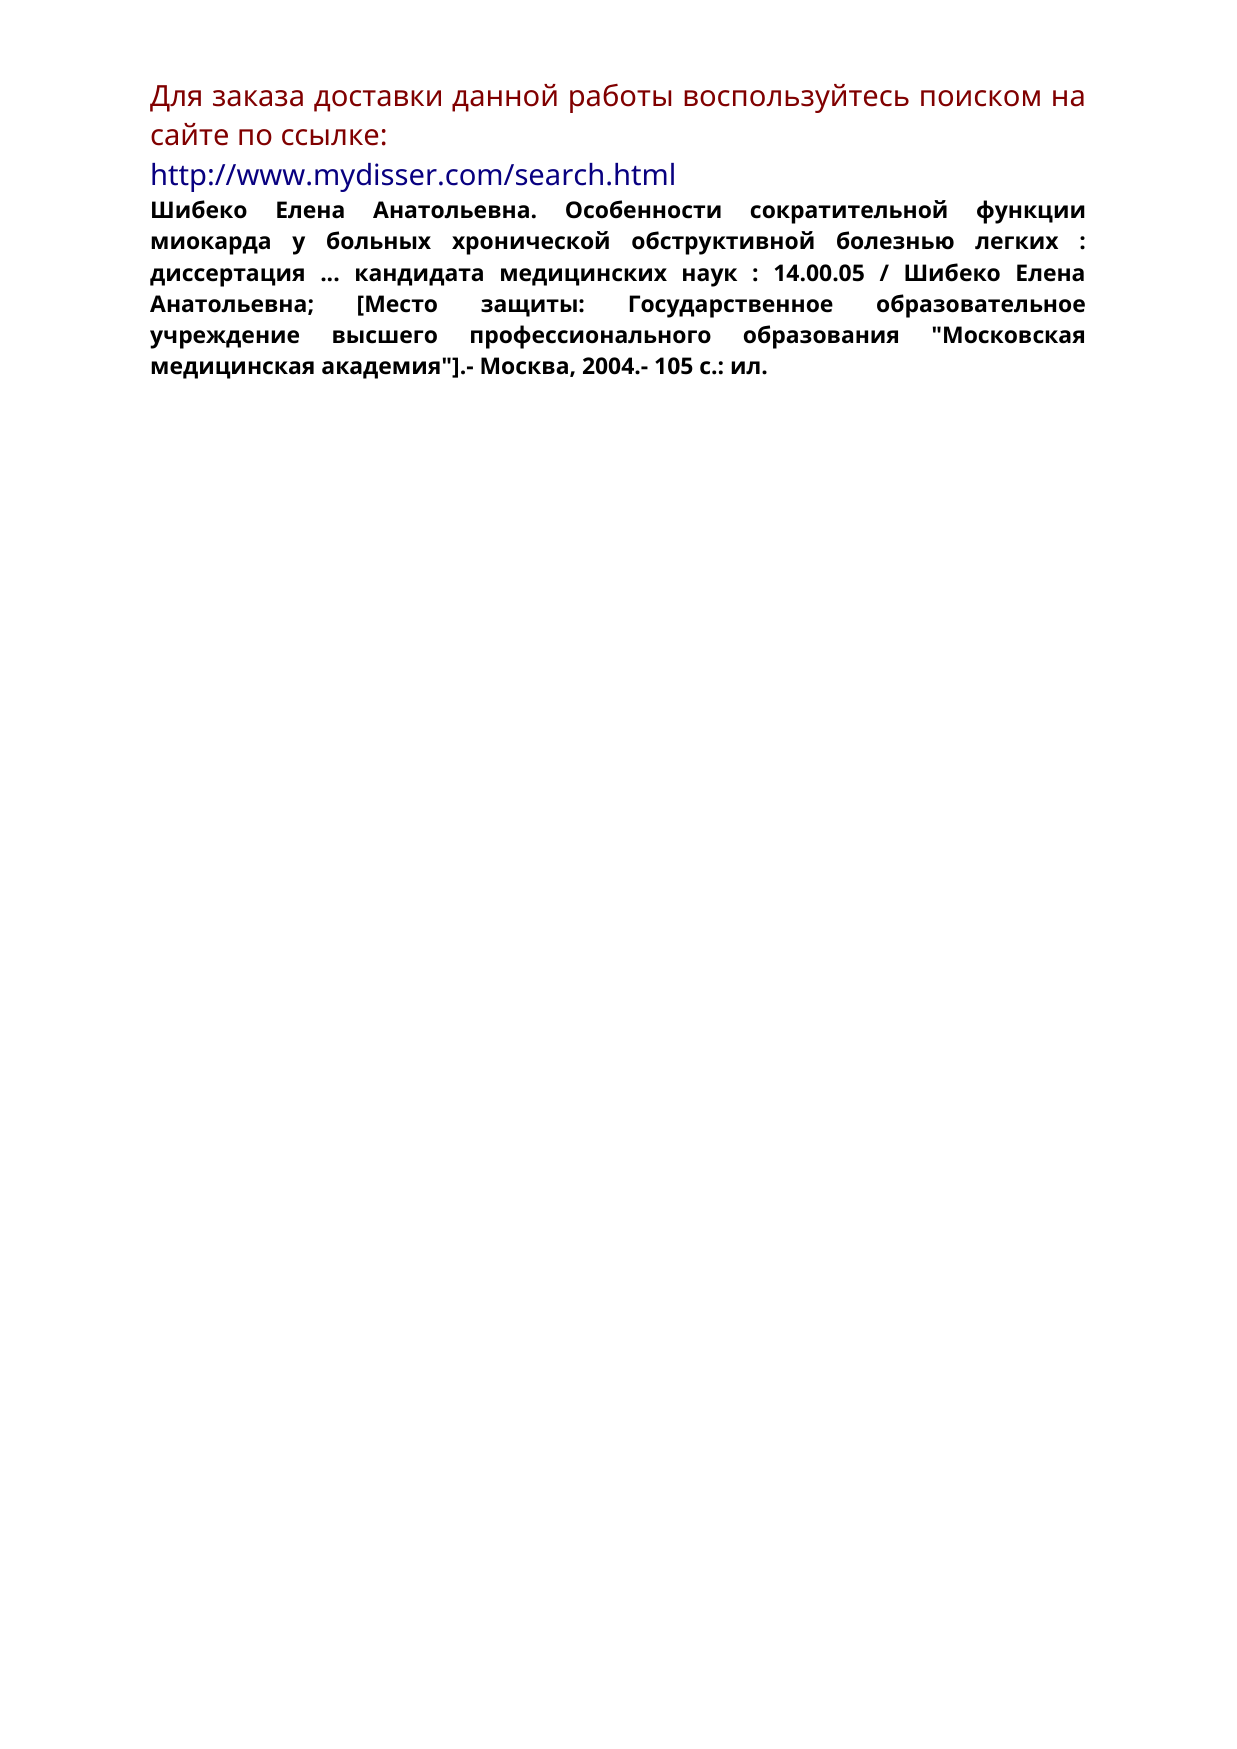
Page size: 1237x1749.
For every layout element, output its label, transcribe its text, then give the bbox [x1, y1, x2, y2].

text Шибеко Елена Анатольевна. Особенности сократительной функции миокарда у больных хронической обструктивной болезнью легких : диссертация ... кандидата медицинских наук : 14.00.05 / Шибеко Елена Анатольевна; [Место защиты: Государственное образовательное учреждение высшего профессионального образования "Московская медицинская академия"].- Москва, 2004.- 105 с.: ил. [150, 194, 1086, 382]
